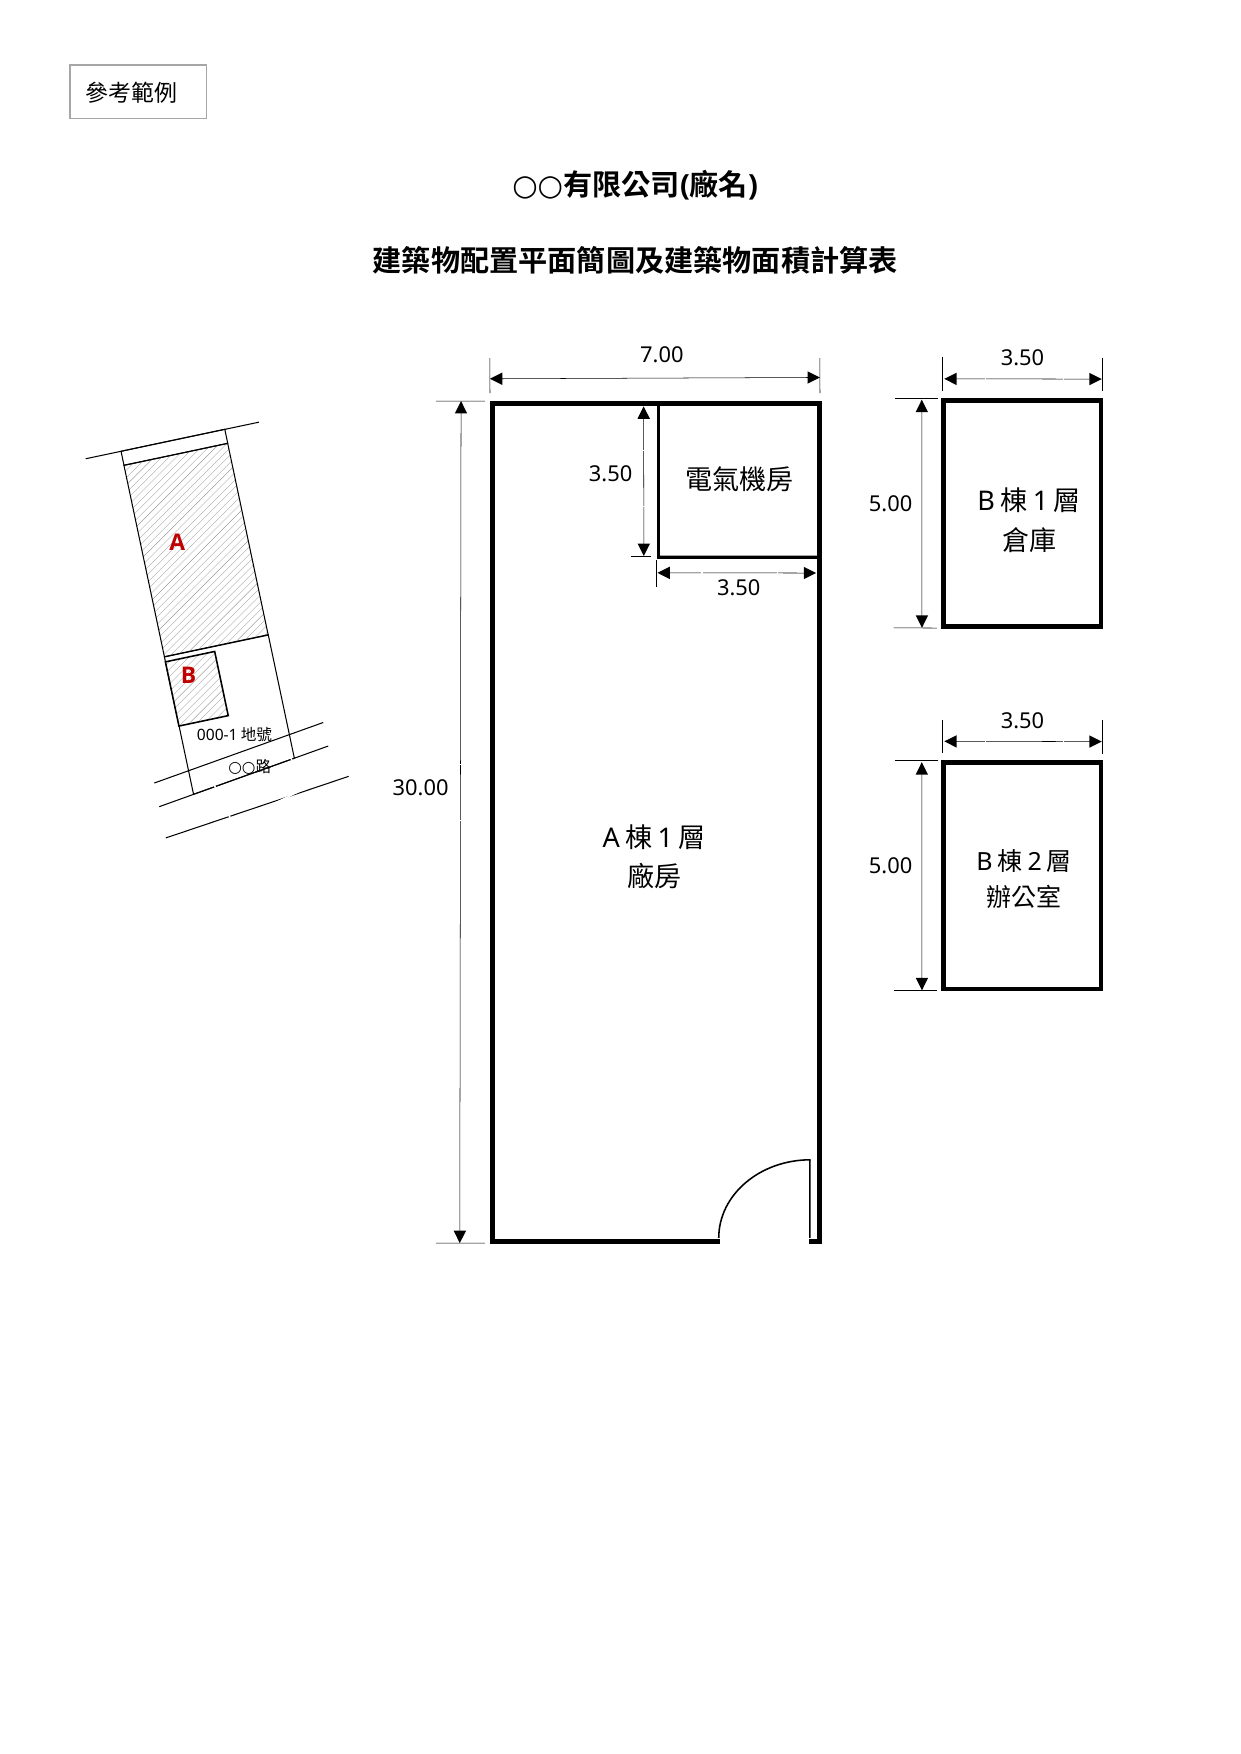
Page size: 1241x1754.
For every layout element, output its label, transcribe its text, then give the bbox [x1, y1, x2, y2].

text 建築物配置平面簡圖及建築物面積計算表 [148, 221, 1122, 296]
text ○○有限公司(廠名) [148, 146, 1122, 221]
